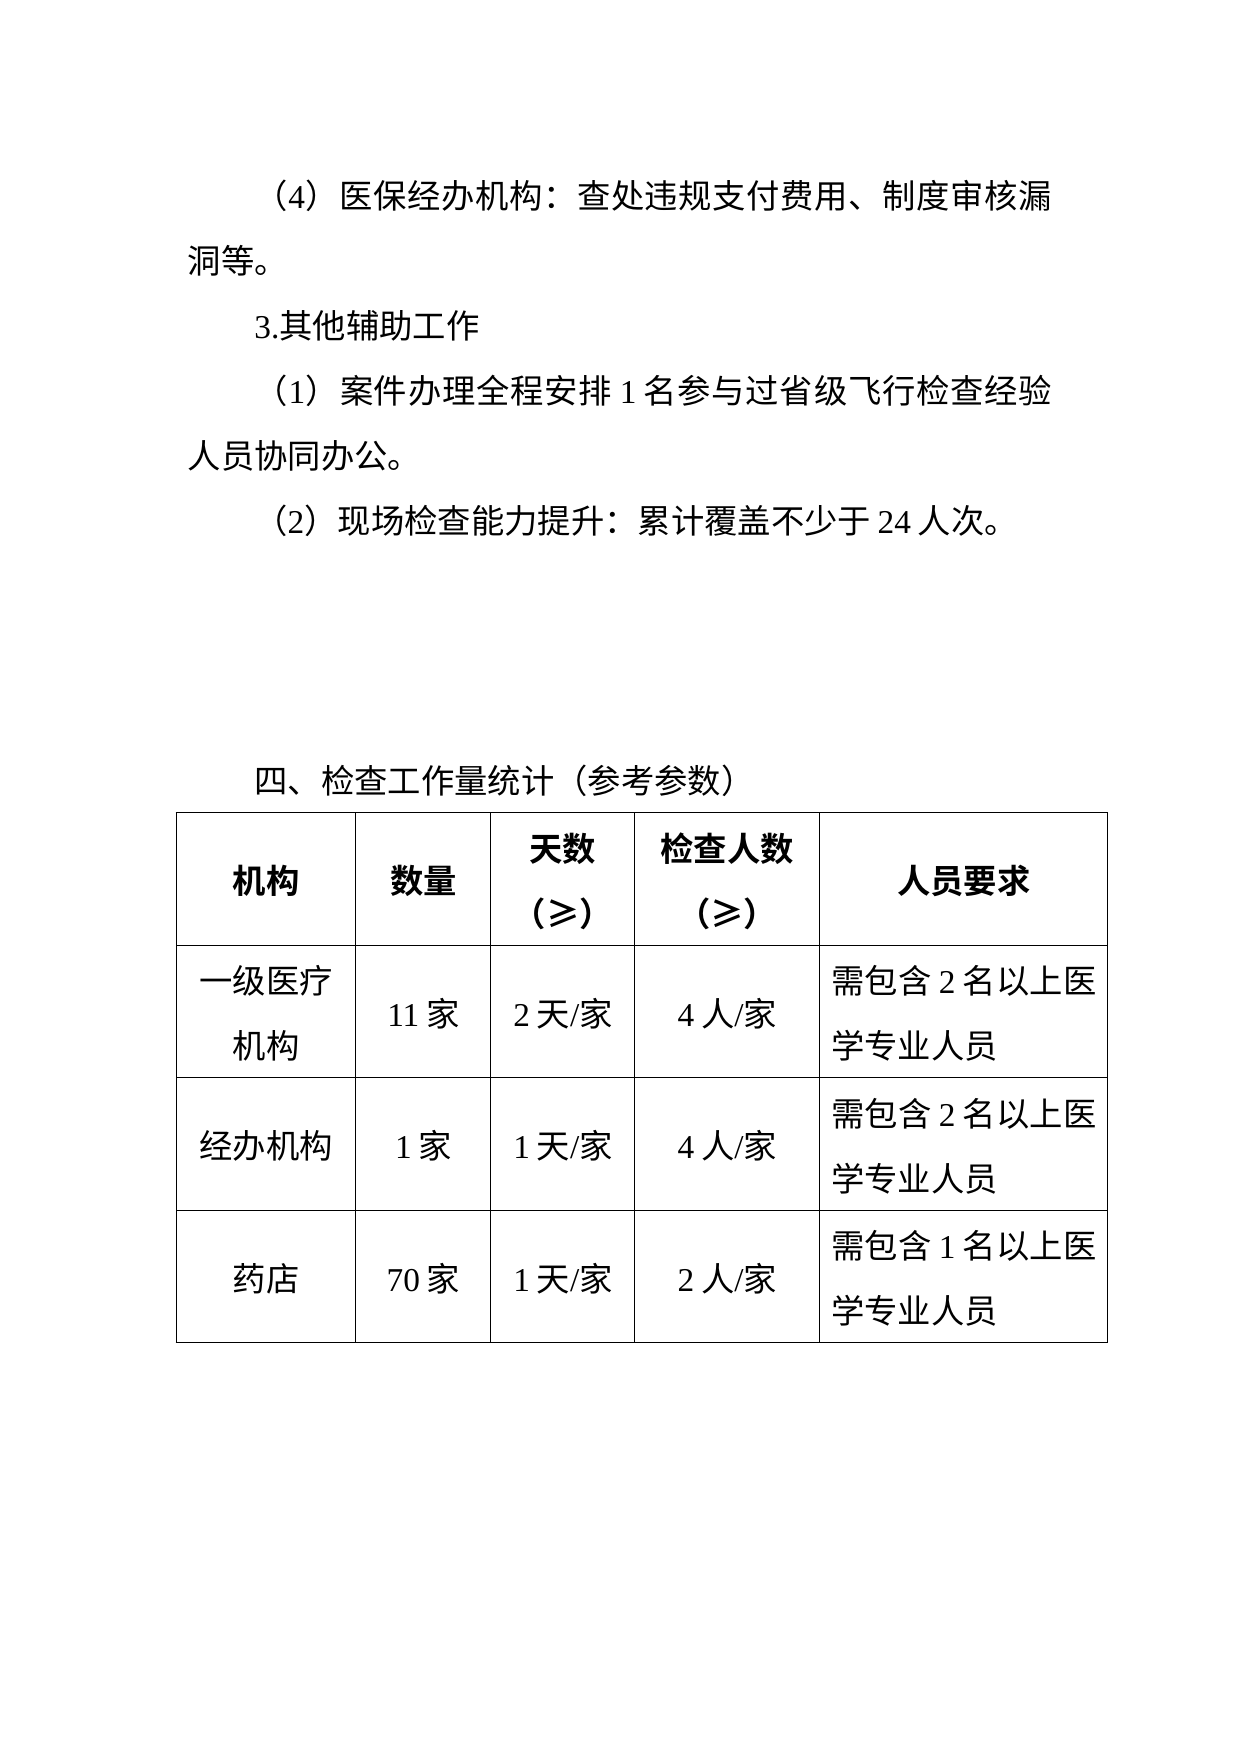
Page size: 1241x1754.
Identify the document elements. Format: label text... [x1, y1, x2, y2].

text 四、检查工作量统计（参考参数） [187, 747, 1053, 812]
table_cell 一级医疗机构 [177, 946, 355, 1077]
table_cell 2天/家 [491, 946, 634, 1077]
table_cell 经办机构 [177, 1078, 355, 1209]
table_cell 4人/家 [635, 946, 819, 1077]
table_cell 4人/家 [635, 1078, 819, 1209]
table_cell 需包含2名以上医学专业人员 [820, 946, 1107, 1077]
table_cell 11家 [356, 946, 490, 1077]
table_header 数量 [356, 813, 490, 944]
table_cell 需包含2名以上医学专业人员 [820, 1078, 1107, 1209]
text （4）医保经办机构：查处违规支付费用、制度审核漏洞等。 [187, 162, 1053, 292]
table_cell 需包含1名以上医学专业人员 [820, 1211, 1107, 1342]
table_header 检查人数（≥） [635, 813, 819, 944]
table_cell 1天/家 [491, 1211, 634, 1342]
text 3.其他辅助工作 [187, 292, 1053, 357]
table_cell 70家 [356, 1211, 490, 1342]
table_cell 药店 [177, 1211, 355, 1342]
table_cell 2人/家 [635, 1211, 819, 1342]
text （1）案件办理全程安排1名参与过省级飞行检查经验人员协同办公。 [187, 357, 1053, 487]
text （2）现场检查能力提升：累计覆盖不少于24人次。 [187, 487, 1053, 552]
table_header 天数（≥） [491, 813, 634, 944]
table_cell 1天/家 [491, 1078, 634, 1209]
table_header 人员要求 [820, 813, 1107, 944]
table_header 机构 [177, 813, 355, 944]
table_cell 1家 [356, 1078, 490, 1209]
